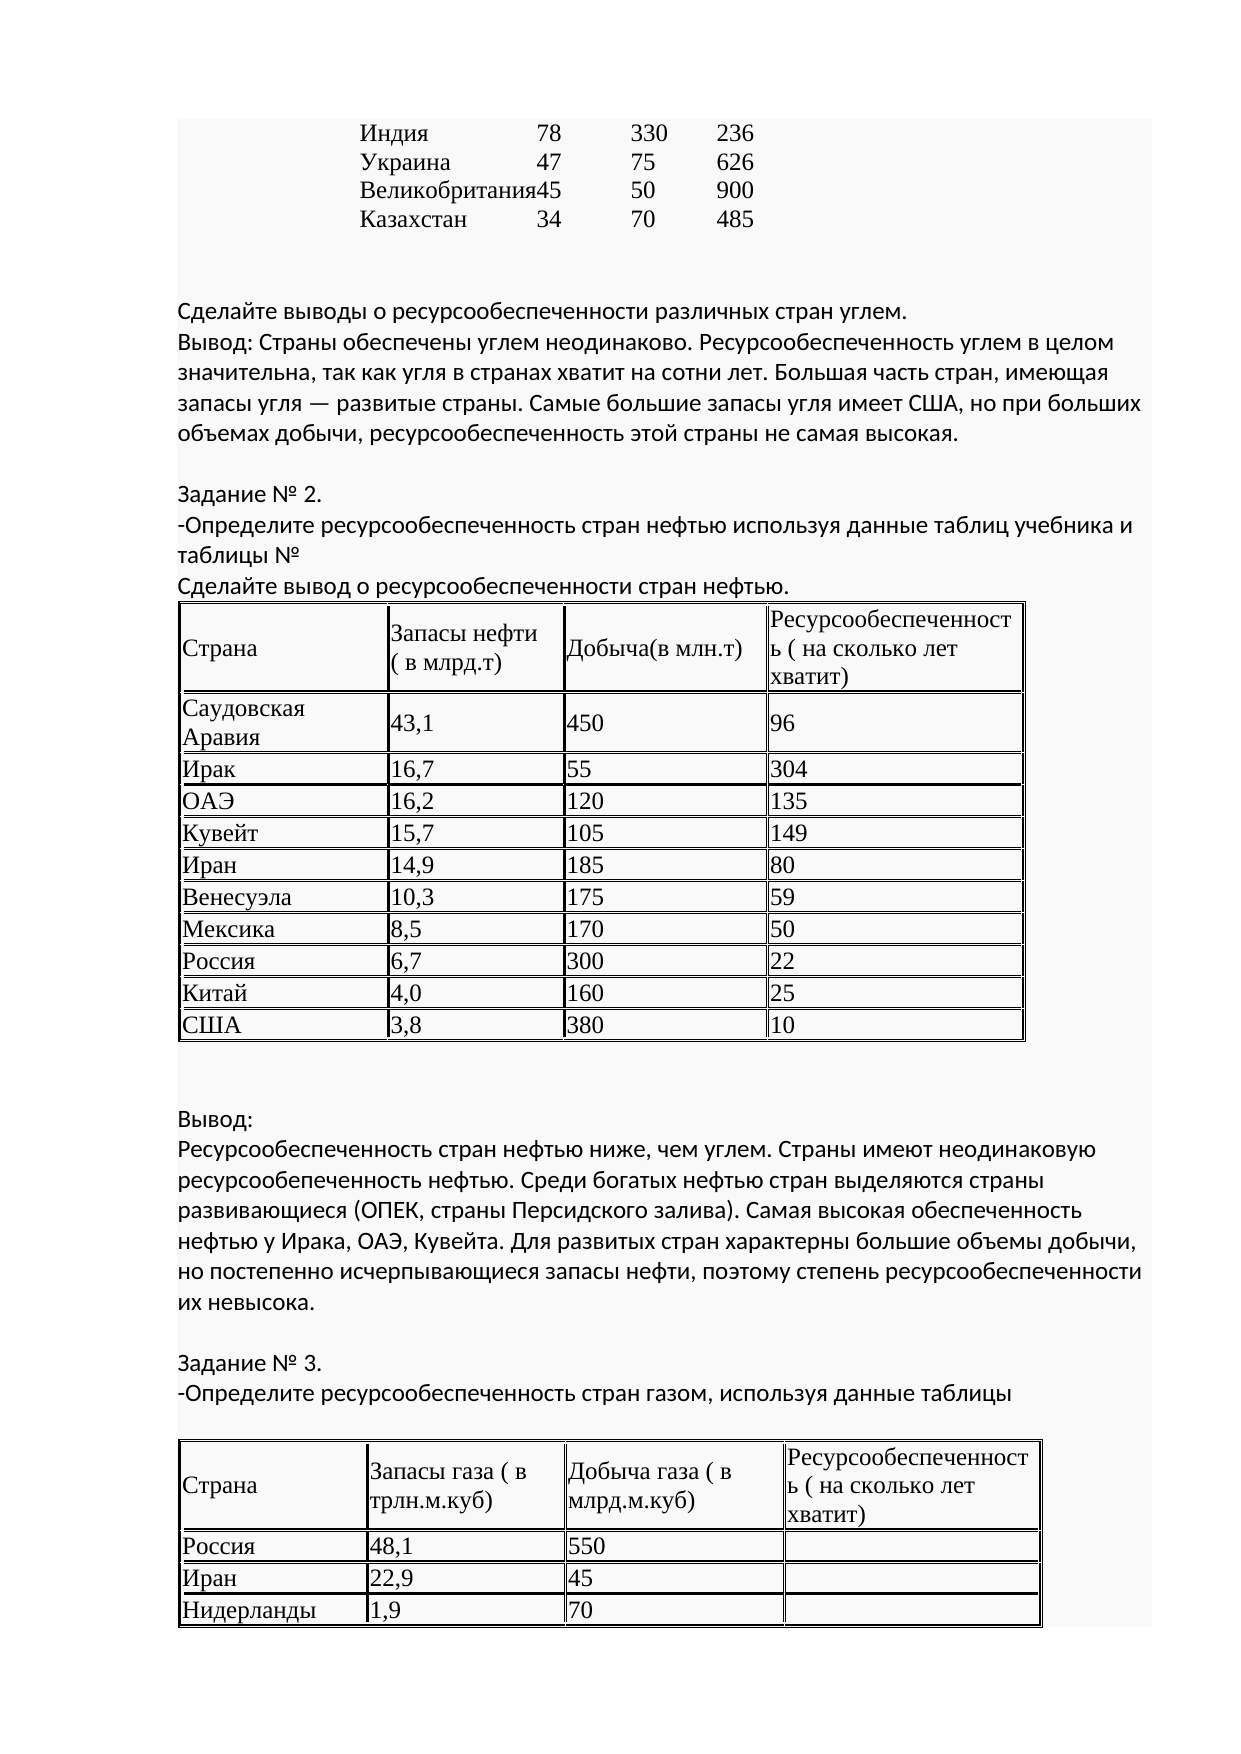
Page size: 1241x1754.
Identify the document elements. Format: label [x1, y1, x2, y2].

table_header [177, 118, 1152, 1627]
